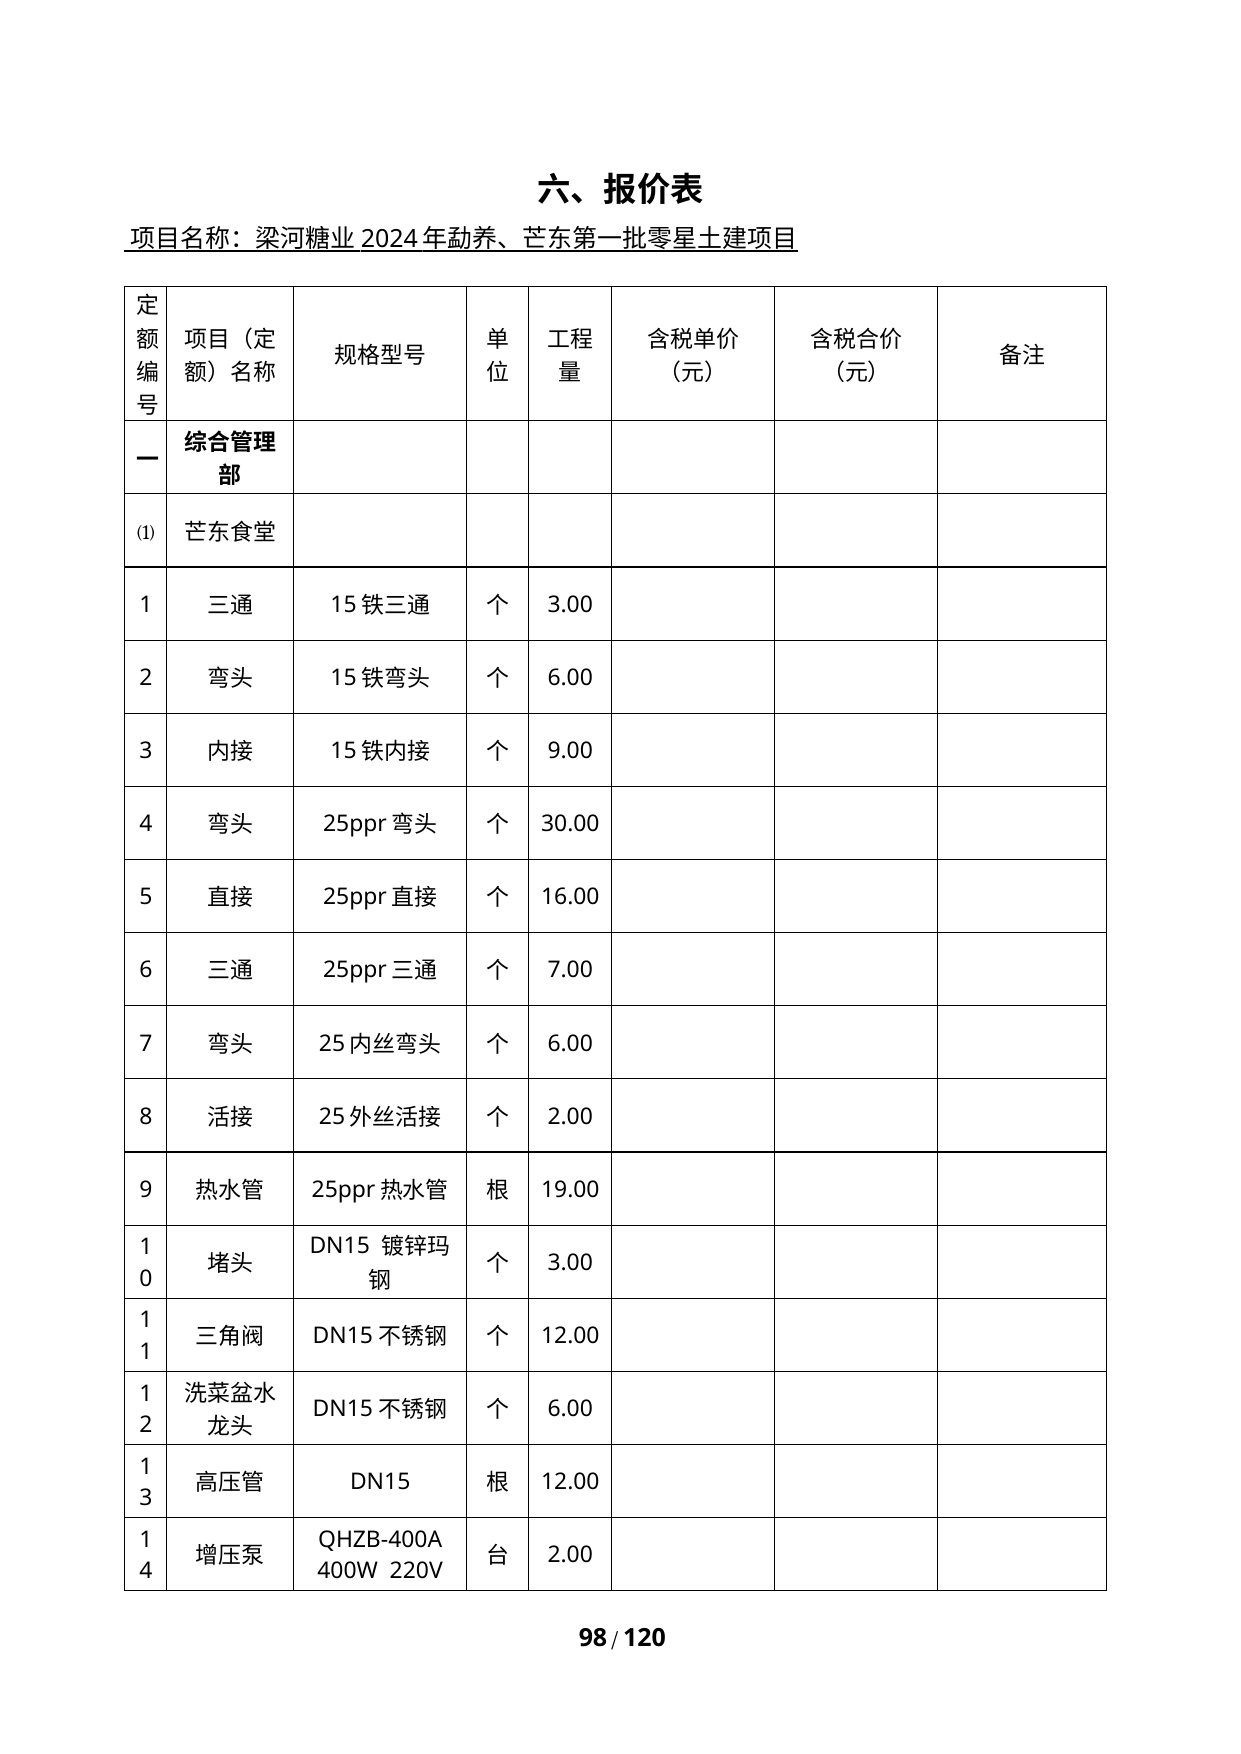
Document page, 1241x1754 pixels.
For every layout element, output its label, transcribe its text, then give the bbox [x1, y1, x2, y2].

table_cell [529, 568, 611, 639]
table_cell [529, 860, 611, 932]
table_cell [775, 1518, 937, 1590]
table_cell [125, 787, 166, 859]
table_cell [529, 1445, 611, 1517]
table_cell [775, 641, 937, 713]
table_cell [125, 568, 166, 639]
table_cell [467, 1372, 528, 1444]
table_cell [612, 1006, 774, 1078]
subtitle 报价表 [124, 163, 1116, 211]
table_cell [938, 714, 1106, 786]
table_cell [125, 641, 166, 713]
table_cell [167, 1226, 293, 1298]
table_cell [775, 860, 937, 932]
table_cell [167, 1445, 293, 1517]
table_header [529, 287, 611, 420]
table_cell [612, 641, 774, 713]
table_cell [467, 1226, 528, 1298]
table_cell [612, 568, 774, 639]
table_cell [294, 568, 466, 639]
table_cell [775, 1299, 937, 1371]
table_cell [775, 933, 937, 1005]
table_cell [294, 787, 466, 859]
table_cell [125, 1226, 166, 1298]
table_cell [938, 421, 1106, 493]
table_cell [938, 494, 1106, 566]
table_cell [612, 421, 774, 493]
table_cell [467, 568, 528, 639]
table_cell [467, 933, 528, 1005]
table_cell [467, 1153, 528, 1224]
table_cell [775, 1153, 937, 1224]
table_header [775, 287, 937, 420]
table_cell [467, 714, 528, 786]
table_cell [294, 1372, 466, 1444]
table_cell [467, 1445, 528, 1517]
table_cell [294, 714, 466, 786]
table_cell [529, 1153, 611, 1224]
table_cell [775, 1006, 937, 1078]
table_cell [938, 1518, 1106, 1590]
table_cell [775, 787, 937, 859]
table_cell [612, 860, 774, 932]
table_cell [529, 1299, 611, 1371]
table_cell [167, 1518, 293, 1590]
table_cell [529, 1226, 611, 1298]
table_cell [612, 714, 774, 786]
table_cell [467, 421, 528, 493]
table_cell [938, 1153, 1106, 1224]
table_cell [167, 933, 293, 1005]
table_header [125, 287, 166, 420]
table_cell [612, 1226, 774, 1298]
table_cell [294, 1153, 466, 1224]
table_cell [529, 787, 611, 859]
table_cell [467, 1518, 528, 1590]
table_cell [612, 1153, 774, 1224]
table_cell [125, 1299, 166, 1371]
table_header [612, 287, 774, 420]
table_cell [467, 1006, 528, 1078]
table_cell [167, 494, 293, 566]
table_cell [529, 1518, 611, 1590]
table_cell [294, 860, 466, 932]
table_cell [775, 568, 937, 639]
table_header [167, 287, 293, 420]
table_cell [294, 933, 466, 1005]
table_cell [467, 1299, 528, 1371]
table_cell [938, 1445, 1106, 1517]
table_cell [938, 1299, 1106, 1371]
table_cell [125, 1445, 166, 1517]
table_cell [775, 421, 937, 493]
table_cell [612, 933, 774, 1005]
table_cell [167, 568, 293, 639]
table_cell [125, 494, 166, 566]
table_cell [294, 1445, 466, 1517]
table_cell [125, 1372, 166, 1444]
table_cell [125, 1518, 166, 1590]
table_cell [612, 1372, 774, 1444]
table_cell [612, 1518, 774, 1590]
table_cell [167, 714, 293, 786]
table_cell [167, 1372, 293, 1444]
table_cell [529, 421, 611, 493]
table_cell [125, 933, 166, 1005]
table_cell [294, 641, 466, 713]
text 项目名称：梁河糖业2024年勐养、芒东第一批零星土建项目 [124, 219, 1116, 255]
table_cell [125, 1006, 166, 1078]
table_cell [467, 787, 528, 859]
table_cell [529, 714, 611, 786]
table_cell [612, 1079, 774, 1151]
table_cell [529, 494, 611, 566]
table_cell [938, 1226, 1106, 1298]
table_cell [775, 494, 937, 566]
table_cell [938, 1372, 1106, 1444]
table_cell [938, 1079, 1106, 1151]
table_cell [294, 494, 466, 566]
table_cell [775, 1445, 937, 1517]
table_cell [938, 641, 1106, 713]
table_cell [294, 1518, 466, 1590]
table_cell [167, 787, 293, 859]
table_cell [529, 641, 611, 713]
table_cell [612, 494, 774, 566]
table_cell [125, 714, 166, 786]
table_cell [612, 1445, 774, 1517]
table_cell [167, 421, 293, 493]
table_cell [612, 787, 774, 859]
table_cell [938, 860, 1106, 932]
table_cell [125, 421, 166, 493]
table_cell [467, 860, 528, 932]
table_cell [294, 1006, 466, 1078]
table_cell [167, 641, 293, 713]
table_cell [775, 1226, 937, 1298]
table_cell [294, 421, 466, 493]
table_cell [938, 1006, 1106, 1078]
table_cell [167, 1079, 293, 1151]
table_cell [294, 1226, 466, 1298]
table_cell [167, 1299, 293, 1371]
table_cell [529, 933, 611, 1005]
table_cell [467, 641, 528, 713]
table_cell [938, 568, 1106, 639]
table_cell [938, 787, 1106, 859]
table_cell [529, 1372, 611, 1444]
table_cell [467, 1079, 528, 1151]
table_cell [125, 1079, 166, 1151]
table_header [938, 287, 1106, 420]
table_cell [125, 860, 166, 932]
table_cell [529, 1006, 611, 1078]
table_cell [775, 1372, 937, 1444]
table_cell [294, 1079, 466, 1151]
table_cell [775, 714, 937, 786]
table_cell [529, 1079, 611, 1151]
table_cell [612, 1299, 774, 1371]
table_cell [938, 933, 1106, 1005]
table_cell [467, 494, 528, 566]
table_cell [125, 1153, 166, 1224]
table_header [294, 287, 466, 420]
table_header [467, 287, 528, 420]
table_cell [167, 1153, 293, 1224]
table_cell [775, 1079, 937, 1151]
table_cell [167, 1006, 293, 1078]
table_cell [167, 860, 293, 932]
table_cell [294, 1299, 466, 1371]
